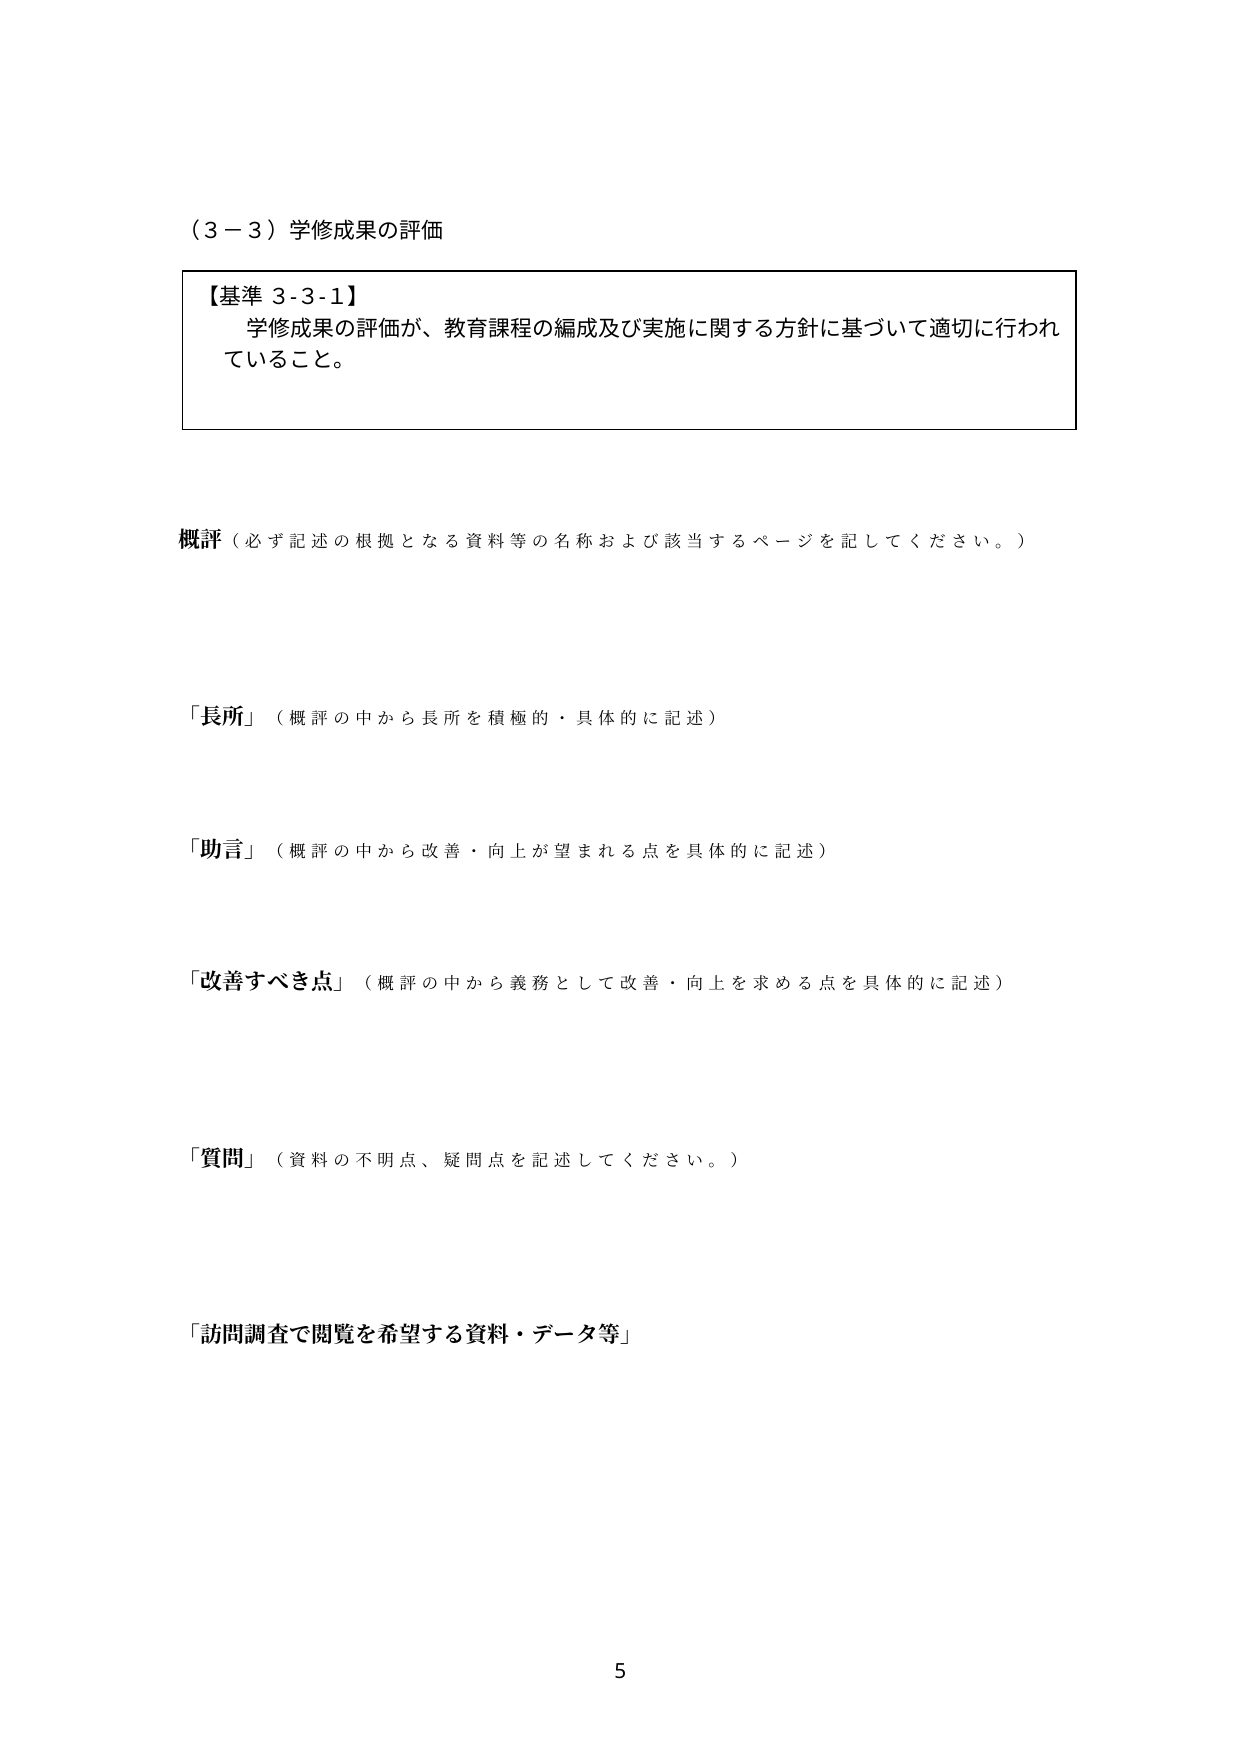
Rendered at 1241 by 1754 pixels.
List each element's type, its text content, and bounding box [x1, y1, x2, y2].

text 「長所」（概評の中から長所を積極的・具体的に記述） [178, 693, 1062, 737]
text 「訪問調査で閲覧を希望する資料・データ等」 [178, 1311, 1062, 1356]
text 「質問」（資料の不明点、疑問点を記述してください。） [178, 1135, 1062, 1179]
text （３－３）学修成果の評価 [178, 207, 1062, 251]
text 概評（必ず記述の根拠となる資料等の名称および該当するページを記してください。） [178, 516, 1062, 561]
text 「改善すべき点」（概評の中から義務として改善・向上を求める点を具体的に記述） [178, 958, 1062, 1002]
text 「助言」（概評の中から改善・向上が望まれる点を具体的に記述） [178, 826, 1062, 870]
